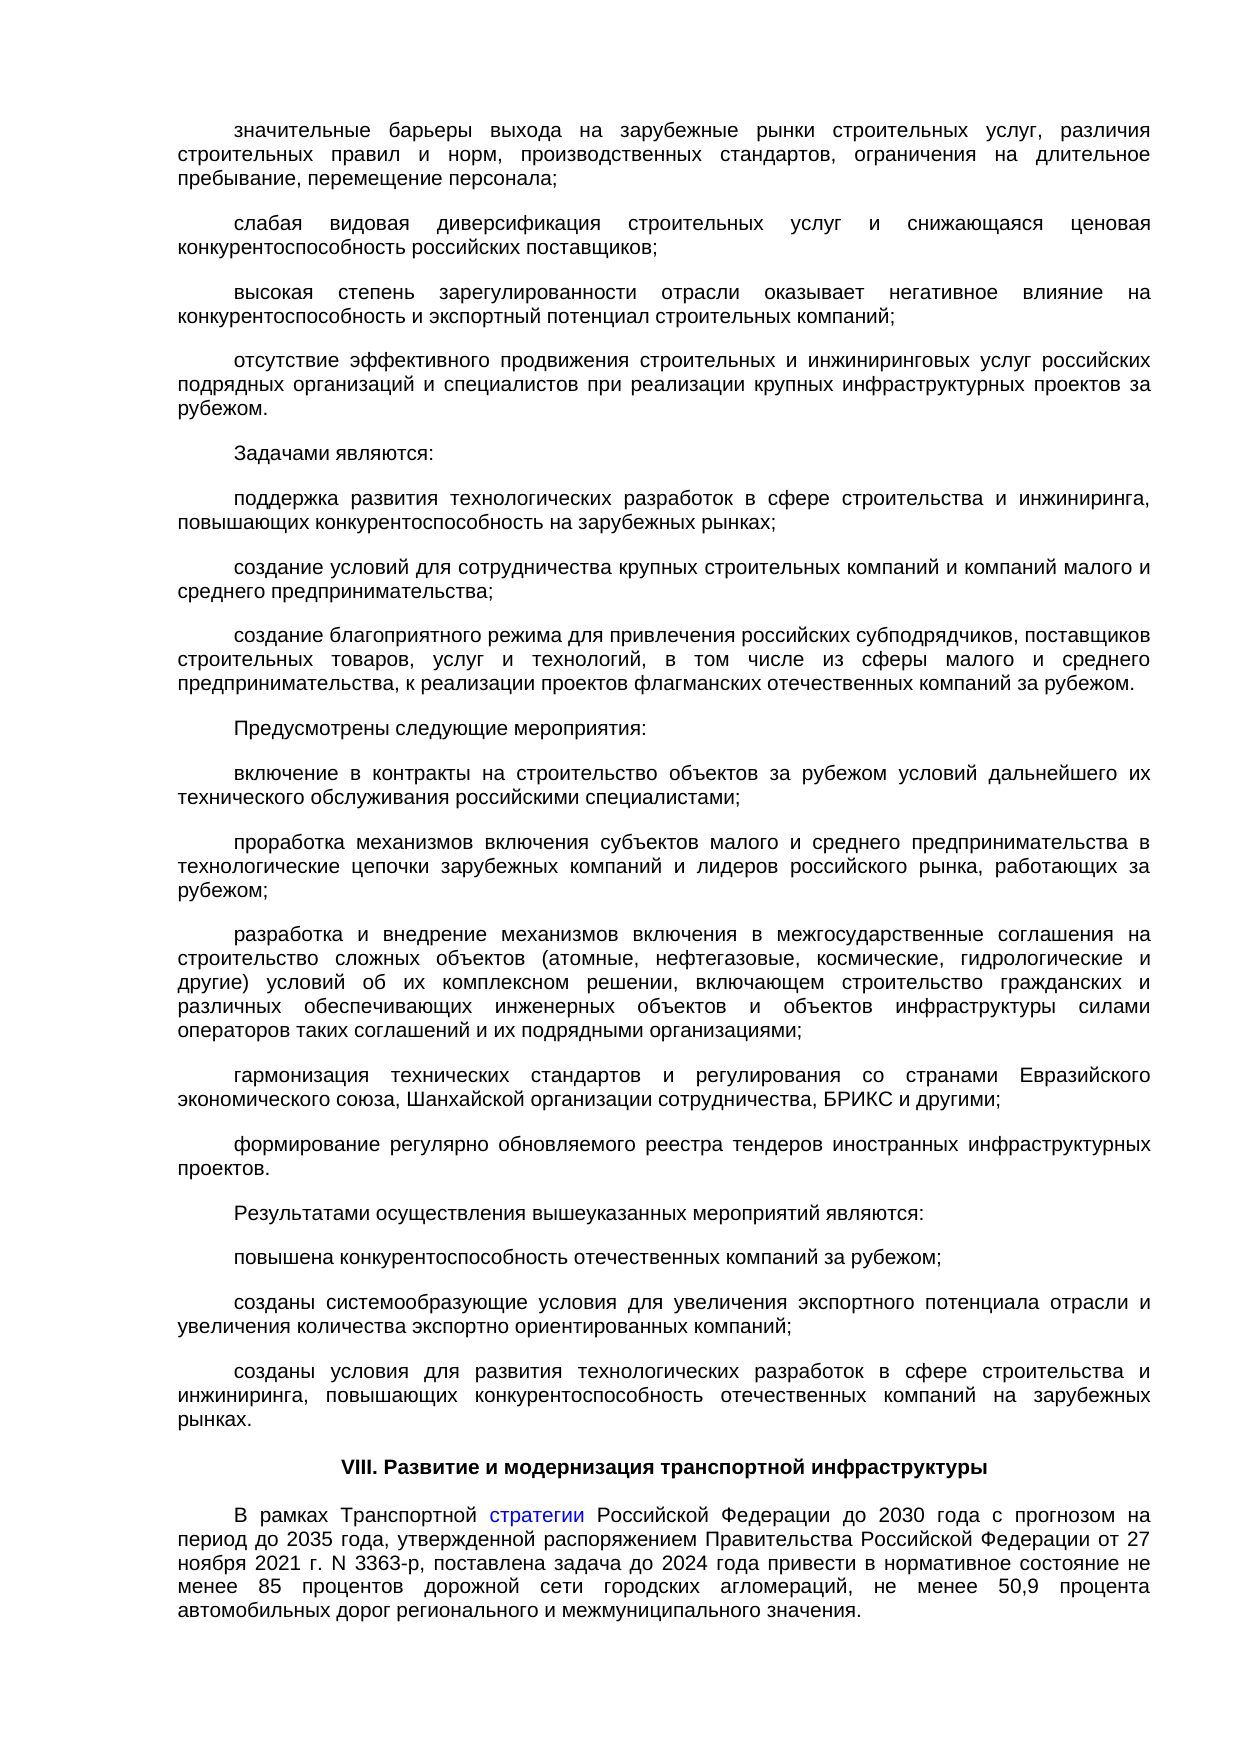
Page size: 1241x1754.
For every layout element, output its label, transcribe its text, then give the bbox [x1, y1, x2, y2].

text поддержка развития технологических разработок в сфере строительства и инжиниринга, повышающих конкурентоспособность на зарубежных рынках; [177, 486, 1152, 534]
text высокая степень зарегулированности отрасли оказывает негативное влияние на конкурентоспособность и экспортный потенциал строительных компаний; [177, 279, 1152, 327]
text создание благоприятного режима для привлечения российских субподрядчиков, поставщиков строительных товаров, услуг и технологий, в том числе из сферы малого и среднего предпринимательства, к реализации проектов флагманских отечественных компаний за рубежом. [177, 623, 1152, 695]
text отсутствие эффективного продвижения строительных и инжиниринговых услуг российских подрядных организаций и специалистов при реализации крупных инфраструктурных проектов за рубежом. [177, 348, 1152, 420]
title VIII. Развитие и модернизация транспортной инфраструктуры [177, 1454, 1152, 1478]
text включение в контракты на строительство объектов за рубежом условий дальнейшего их технического обслуживания российскими специалистами; [177, 761, 1152, 809]
text В рамках Транспортной стратегии Российской Федерации до 2030 года с прогнозом на период до 2035 года, утвержденной распоряжением Правительства Российской Федерации от 27 ноября 2021 г. N 3363-р, поставлена задача до 2024 года привести в нормативное состояние не менее 85 процентов дорожной сети городских агломераций, не менее 50,9 процента автомобильных дорог регионального и межмуниципального значения. [177, 1502, 1152, 1622]
text созданы условия для развития технологических разработок в сфере строительства и инжиниринга, повышающих конкурентоспособность отечественных компаний на зарубежных рынках. [177, 1359, 1152, 1431]
text повышена конкурентоспособность отечественных компаний за рубежом; [177, 1245, 1152, 1269]
text слабая видовая диверсификация строительных услуг и снижающаяся ценовая конкурентоспособность российских поставщиков; [177, 211, 1152, 259]
text созданы системообразующие условия для увеличения экспортного потенциала отрасли и увеличения количества экспортно ориентированных компаний; [177, 1290, 1152, 1338]
text формирование регулярно обновляемого реестра тендеров иностранных инфраструктурных проектов. [177, 1132, 1152, 1179]
text проработка механизмов включения субъектов малого и среднего предпринимательства в технологические цепочки зарубежных компаний и лидеров российского рынка, работающих за рубежом; [177, 829, 1152, 901]
text Результатами осуществления вышеуказанных мероприятий являются: [177, 1200, 1152, 1224]
text гармонизация технических стандартов и регулирования со странами Евразийского экономического союза, Шанхайской организации сотрудничества, БРИКС и другими; [177, 1063, 1152, 1111]
text создание условий для сотрудничества крупных строительных компаний и компаний малого и среднего предпринимательства; [177, 554, 1152, 602]
text значительные барьеры выхода на зарубежные рынки строительных услуг, различия строительных правил и норм, производственных стандартов, ограничения на длительное пребывание, перемещение персонала; [177, 118, 1152, 190]
text Предусмотрены следующие мероприятия: [177, 716, 1152, 740]
text Задачами являются: [177, 441, 1152, 465]
text разработка и внедрение механизмов включения в межгосударственные соглашения на строительство сложных объектов (атомные, нефтегазовые, космические, гидрологические и другие) условий об их комплексном решении, включающем строительство гражданских и различных обеспечивающих инженерных объектов и объектов инфраструктуры силами операторов таких соглашений и их подрядными организациями; [177, 922, 1152, 1042]
